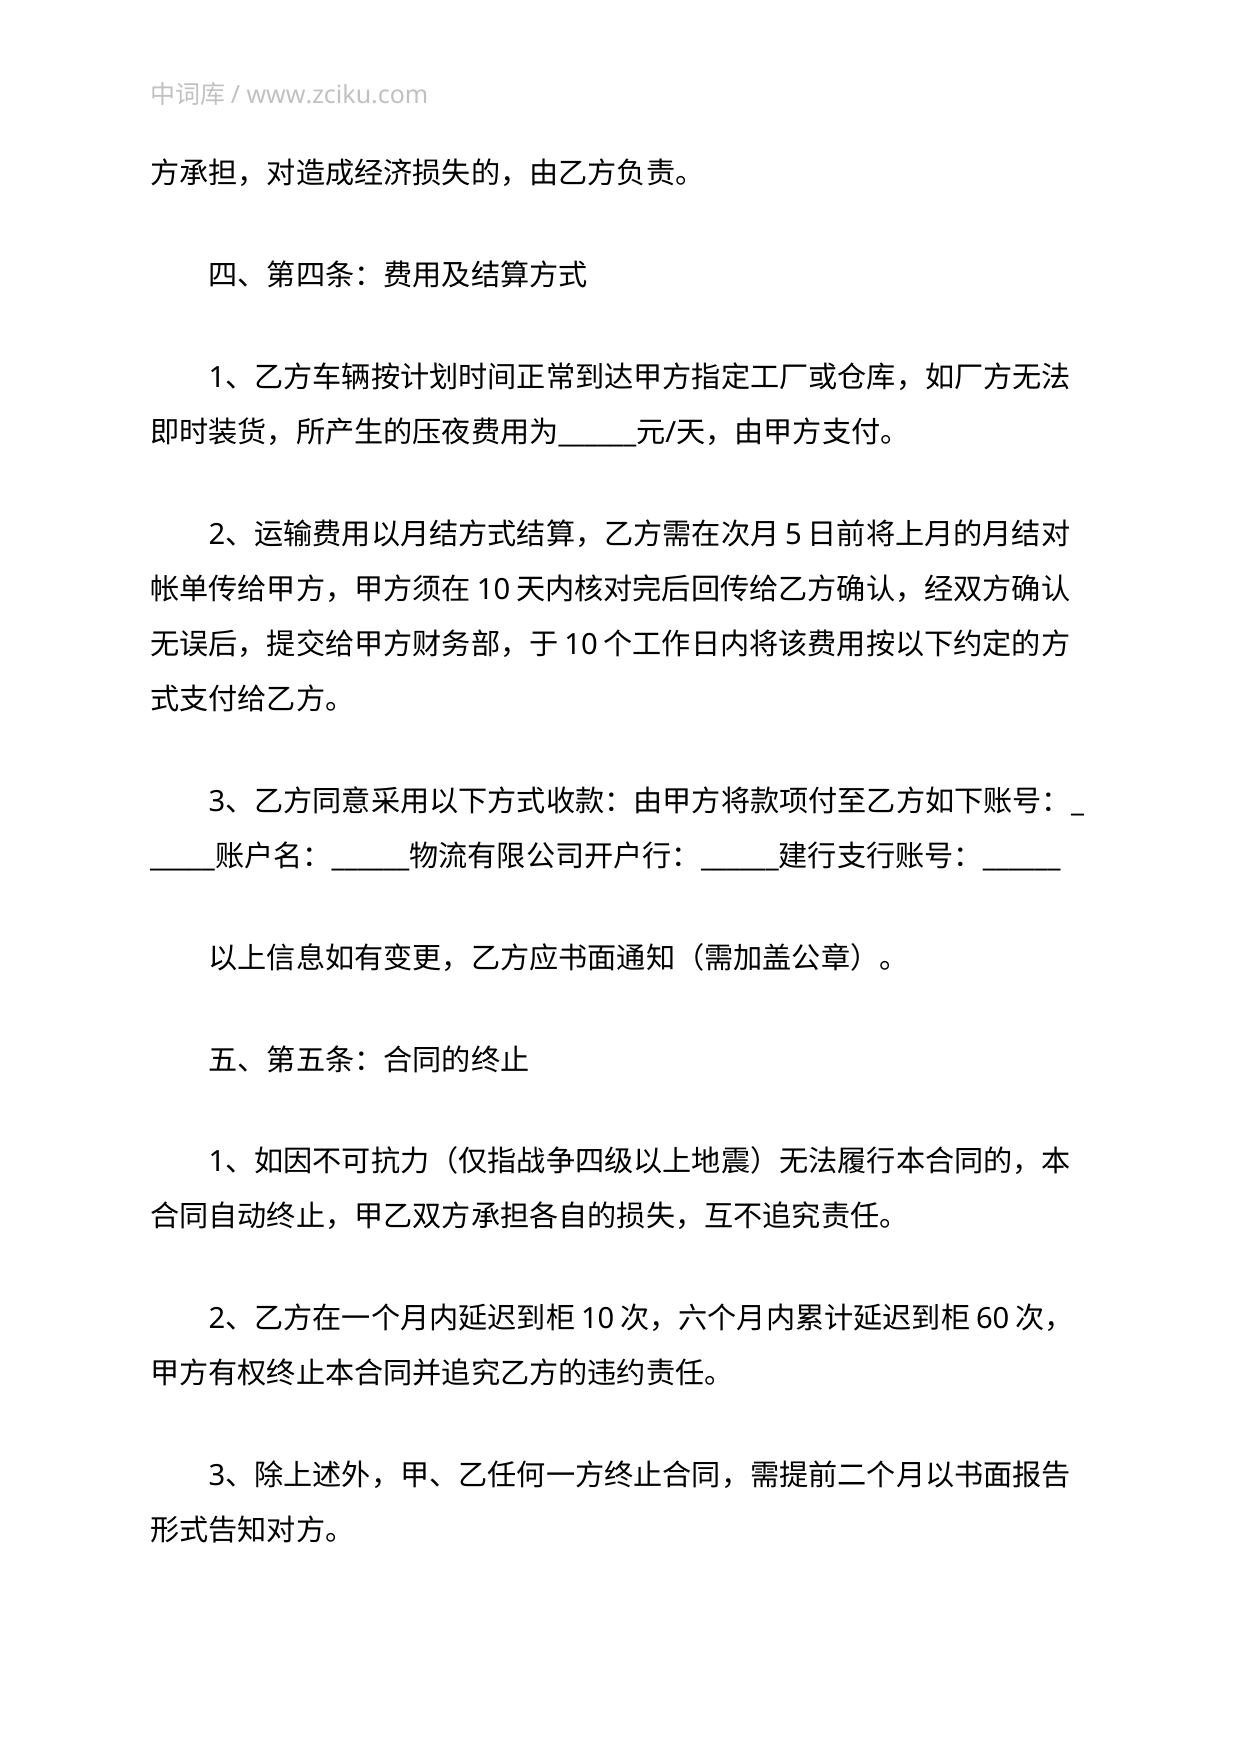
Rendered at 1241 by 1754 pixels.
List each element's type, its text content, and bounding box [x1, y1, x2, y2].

text 四、第四条：费用及结算方式 [150, 252, 1090, 294]
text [150, 150, 1090, 192]
text 3、乙方同意采用以下方式收款：由甲方将款项付至乙方如下账号：______账户名：______物流有限公司开户行：______建行支行账号：______ [150, 777, 1090, 875]
text 3、除上述外，甲、乙任何一方终止合同，需提前二个月以书面报告形式告知对方。 [150, 1451, 1090, 1549]
text 1、乙方车辆按计划时间正常到达甲方指定工厂或仓库，如厂方无法即时装货，所产生的压夜费用为______元/天，由甲方支付。 [150, 353, 1090, 451]
text 2、乙方在一个月内延迟到柜10次，六个月内累计延迟到柜60次，甲方有权终止本合同并追究乙方的违约责任。 [150, 1294, 1090, 1392]
text 以上信息如有变更，乙方应书面通知（需加盖公章）。 [150, 934, 1090, 977]
text 五、第五条：合同的终止 [150, 1036, 1090, 1078]
text 2、运输费用以月结方式结算，乙方需在次月5日前将上月的月结对帐单传给甲方，甲方须在10天内核对完后回传给乙方确认，经双方确认无误后，提交给甲方财务部，于10个工作日内将该费用按以下约定的方式支付给乙方。 [150, 511, 1090, 718]
text 1、如因不可抗力（仅指战争四级以上地震）无法履行本合同的，本合同自动终止，甲乙双方承担各自的损失，互不追究责任。 [150, 1138, 1090, 1235]
